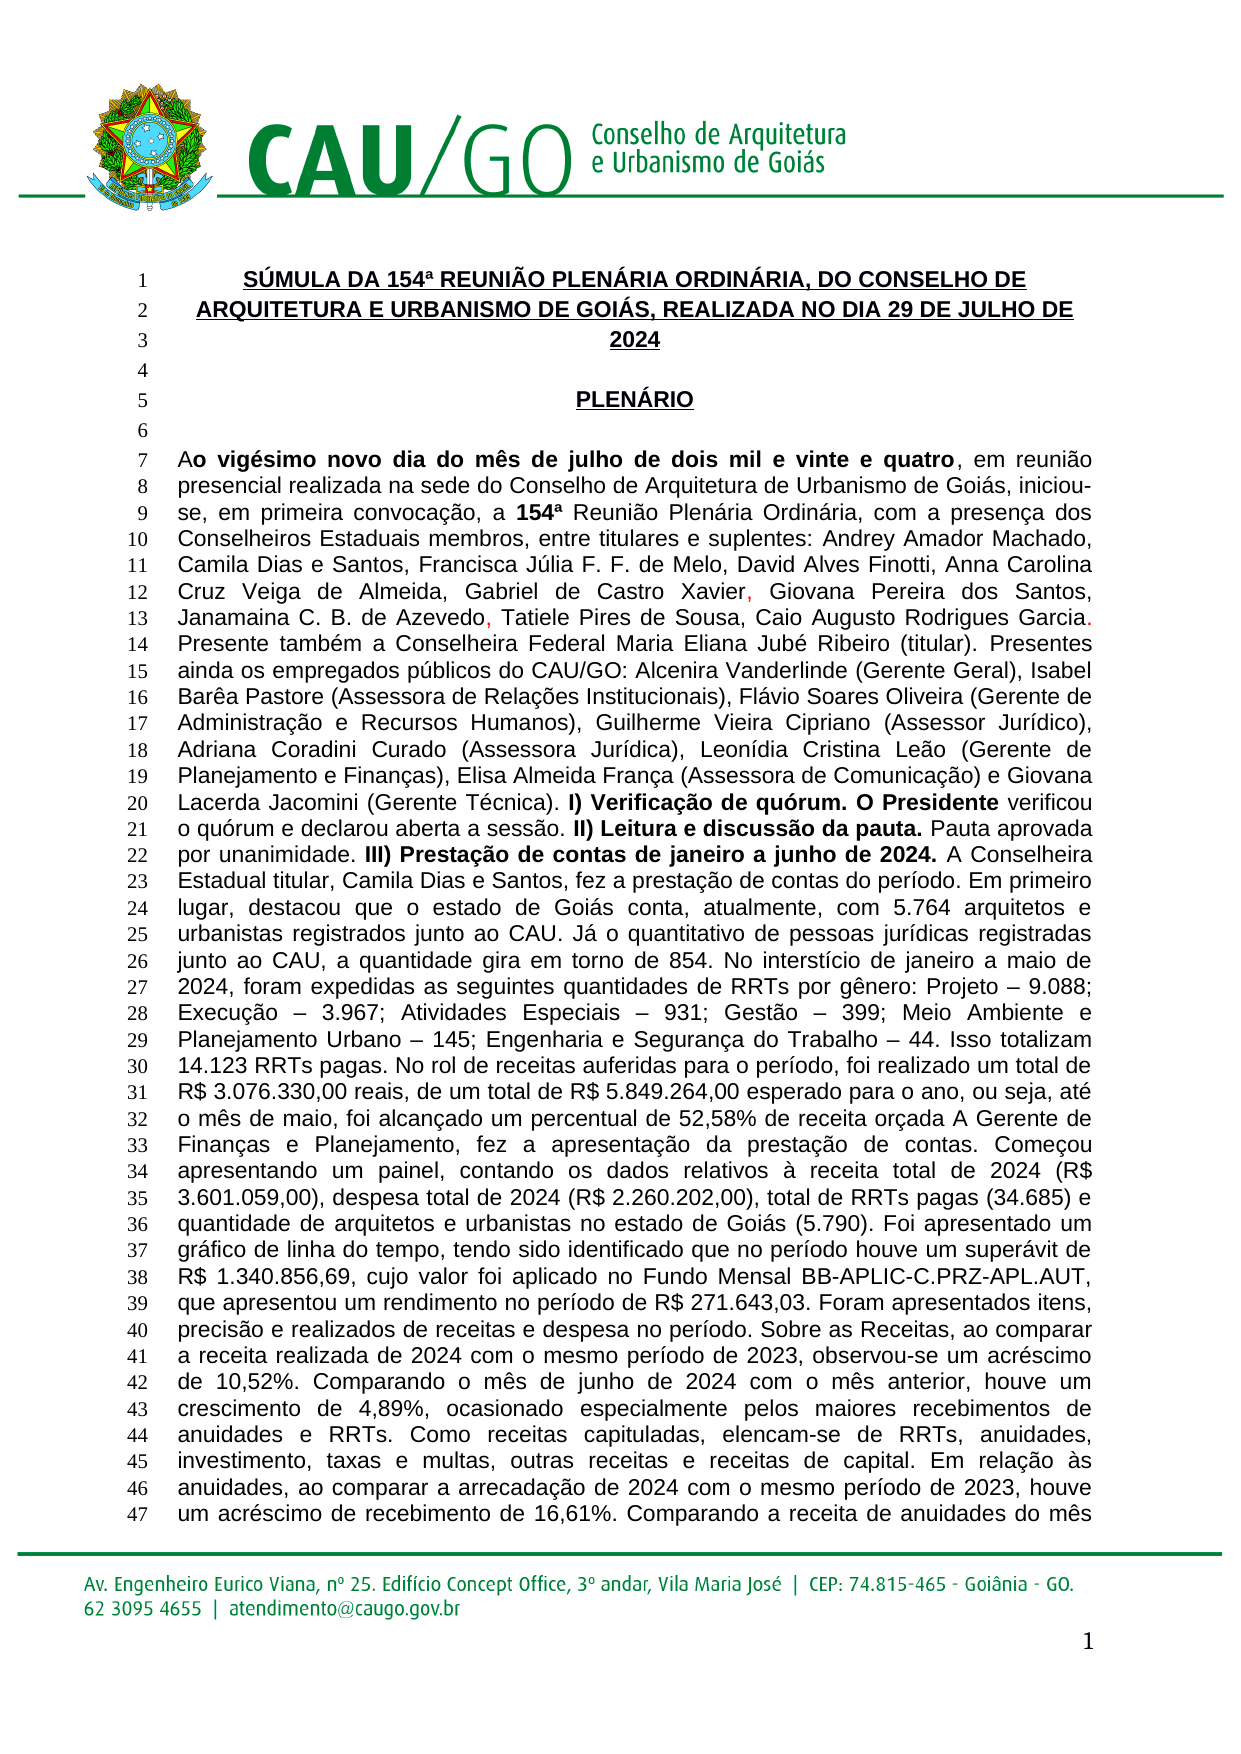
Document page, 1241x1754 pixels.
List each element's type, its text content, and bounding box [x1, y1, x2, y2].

text PLENÁRIO [177, 386, 1092, 412]
picture [1, 24, 1241, 231]
text SÚMULA DA 154ª REUNIÃO PLENÁRIA ORDINÁRIA, DO CONSELHO DE ARQUITETURA E URBANISMO DE GOIÁS, REALIZADA NO DIA 29 DE JULHO DE 2024 [177, 266, 1092, 352]
picture [0, 1535, 1239, 1684]
